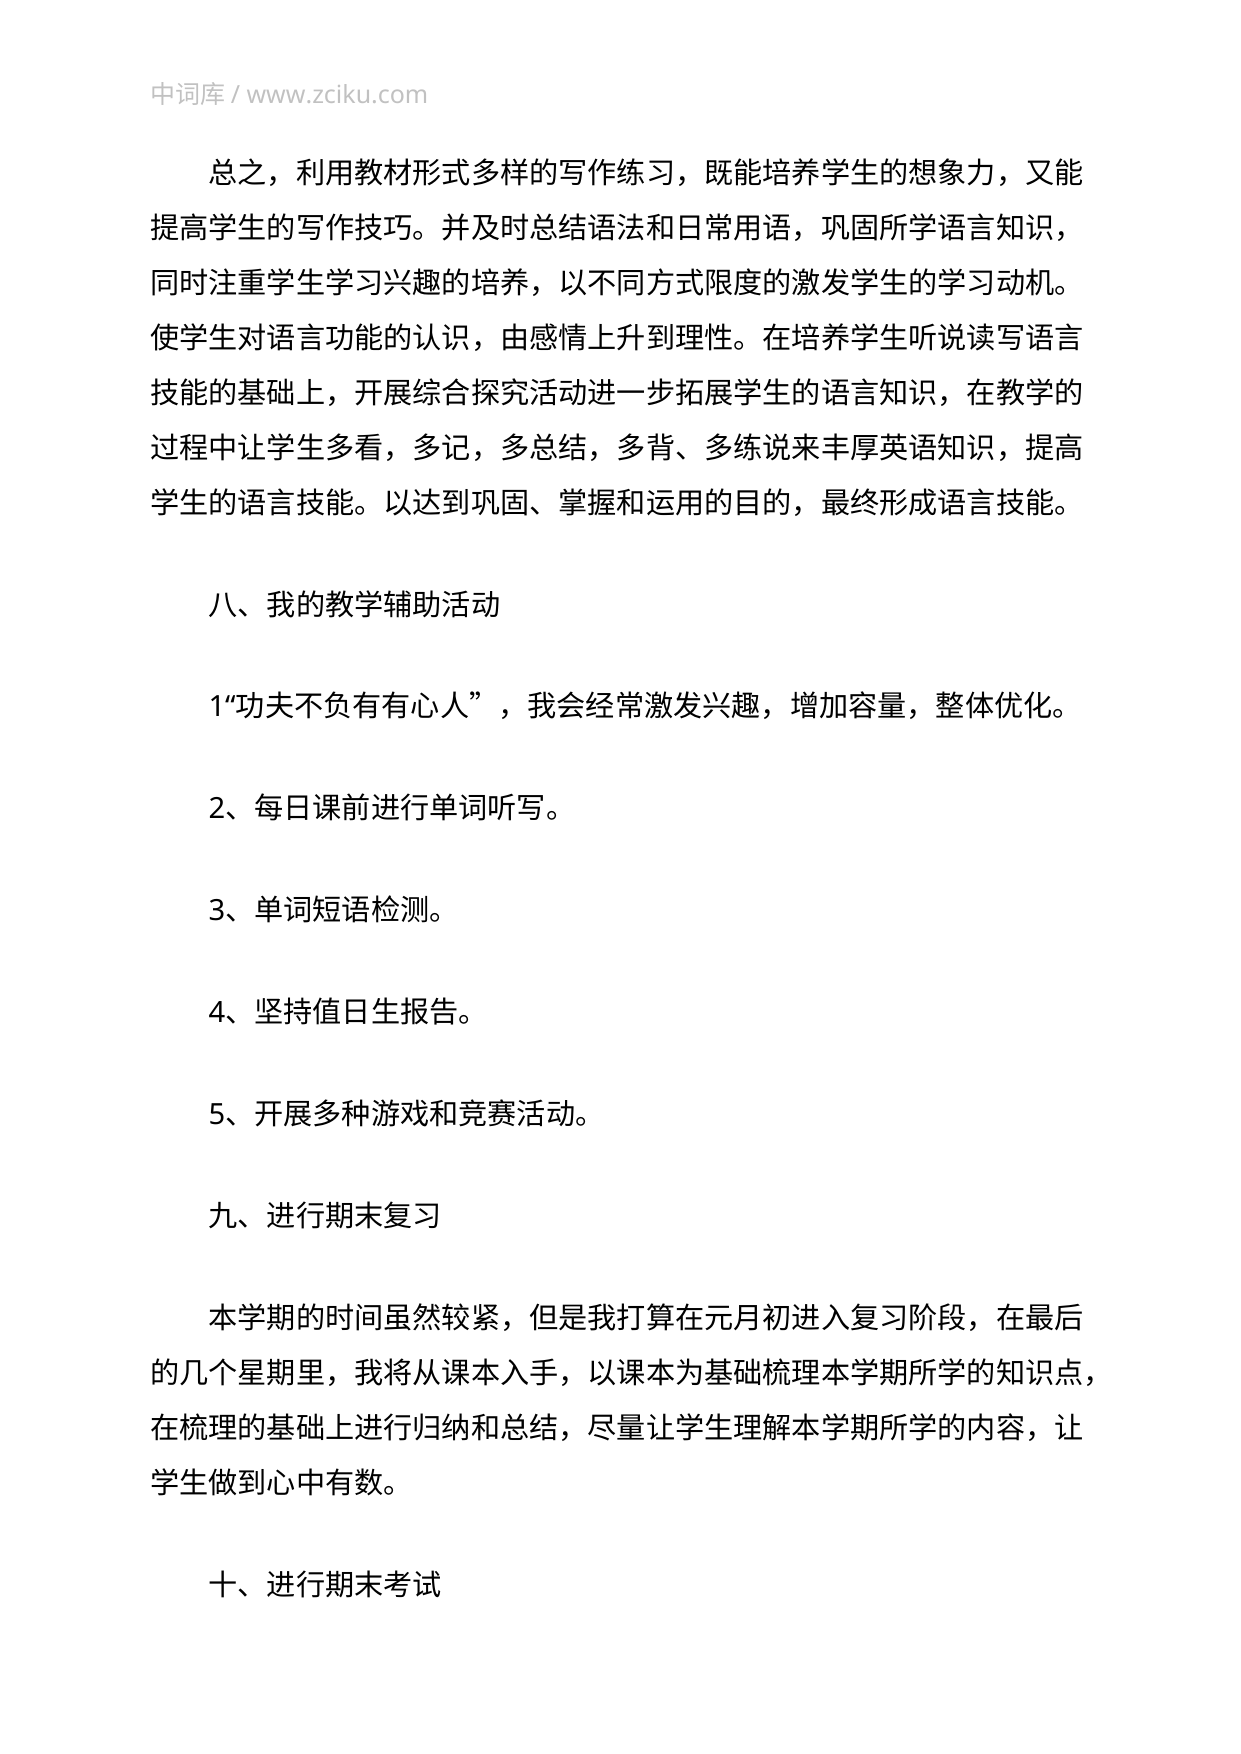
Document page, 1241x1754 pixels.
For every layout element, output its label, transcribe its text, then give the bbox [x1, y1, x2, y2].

text 5、开展多种游戏和竞赛活动。 [150, 1091, 1090, 1133]
text 3、单词短语检测。 [150, 887, 1090, 929]
text 九、进行期末复习 [150, 1193, 1090, 1235]
text 总之，利用教材形式多样的写作练习，既能培养学生的想象力，又能提高学生的写作技巧。并及时总结语法和日常用语，巩固所学语言知识，同时注重学生学习兴趣的培养，以不同方式限度的激发学生的学习动机。使学生对语言功能的认识，由感情上升到理性。在培养学生听说读写语言技能的基础上，开展综合探究活动进一步拓展学生的语言知识，在教学的过程中让学生多看，多记，多总结，多背、多练说来丰厚英语知识，提高学生的语言技能。以达到巩固、掌握和运用的目的，最终形成语言技能。 [150, 150, 1090, 522]
text 4、坚持值日生报告。 [150, 989, 1090, 1031]
text 2、每日课前进行单词听写。 [150, 785, 1090, 827]
text 1“功夫不负有有心人”，我会经常激发兴趣，增加容量，整体优化。 [150, 683, 1090, 725]
text 十、进行期末考试 [150, 1561, 1090, 1603]
text 本学期的时间虽然较紧，但是我打算在元月初进入复习阶段，在最后的几个星期里，我将从课本入手，以课本为基础梳理本学期所学的知识点，在梳理的基础上进行归纳和总结，尽量让学生理解本学期所学的内容，让学生做到心中有数。 [150, 1294, 1090, 1502]
text 八、我的教学辅助活动 [150, 581, 1090, 623]
